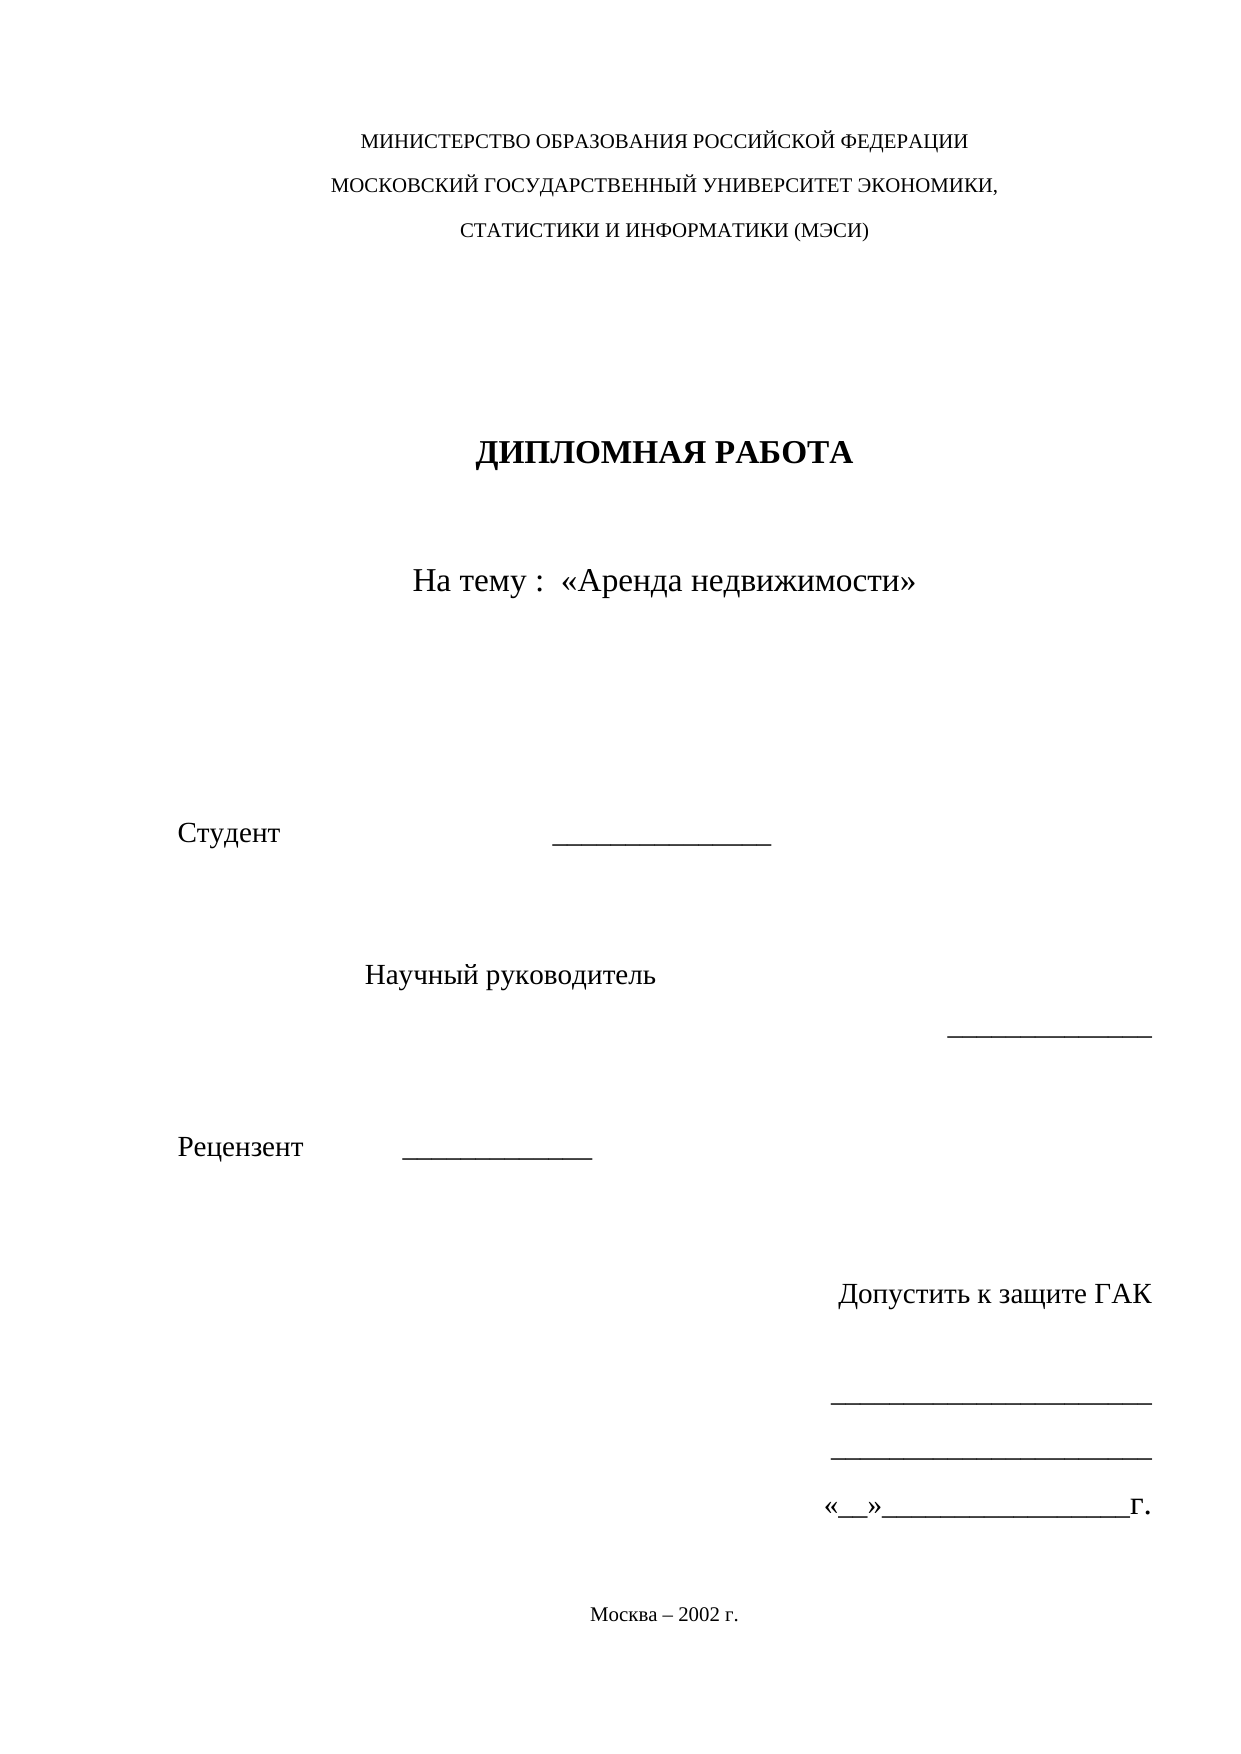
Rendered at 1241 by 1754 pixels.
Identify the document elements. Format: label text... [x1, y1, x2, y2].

subtitle Рецензент _____________ [177, 1129, 1152, 1162]
text ______________________ [177, 1429, 1152, 1462]
text МИНИСТЕРСТВО ОБРАЗОВАНИЯ РОССИЙСКОЙ ФЕДЕРАЦИИ [177, 128, 1152, 153]
text СТАТИСТИКИ И ИНФОРМАТИКИ (МЭСИ) [177, 218, 1152, 242]
subtitle На тему : «Аренда недвижимости» [177, 561, 1152, 599]
text «__»_________________г. [177, 1483, 1152, 1521]
text ______________________ [177, 1374, 1152, 1408]
text Научный руководитель [177, 957, 1152, 991]
text МОСКОВСКИЙ ГОСУДАРСТВЕННЫЙ УНИВЕРСИТЕТ ЭКОНОМИКИ, [177, 173, 1152, 197]
text ______________ [177, 1007, 1152, 1041]
text Москва – 2002 г. [177, 1601, 1152, 1626]
subtitle ДИПЛОМНАЯ РАБОТА [177, 432, 1152, 471]
subtitle Допустить к защите ГАК [177, 1276, 1152, 1309]
subtitle Студент _______________ [177, 815, 1152, 848]
